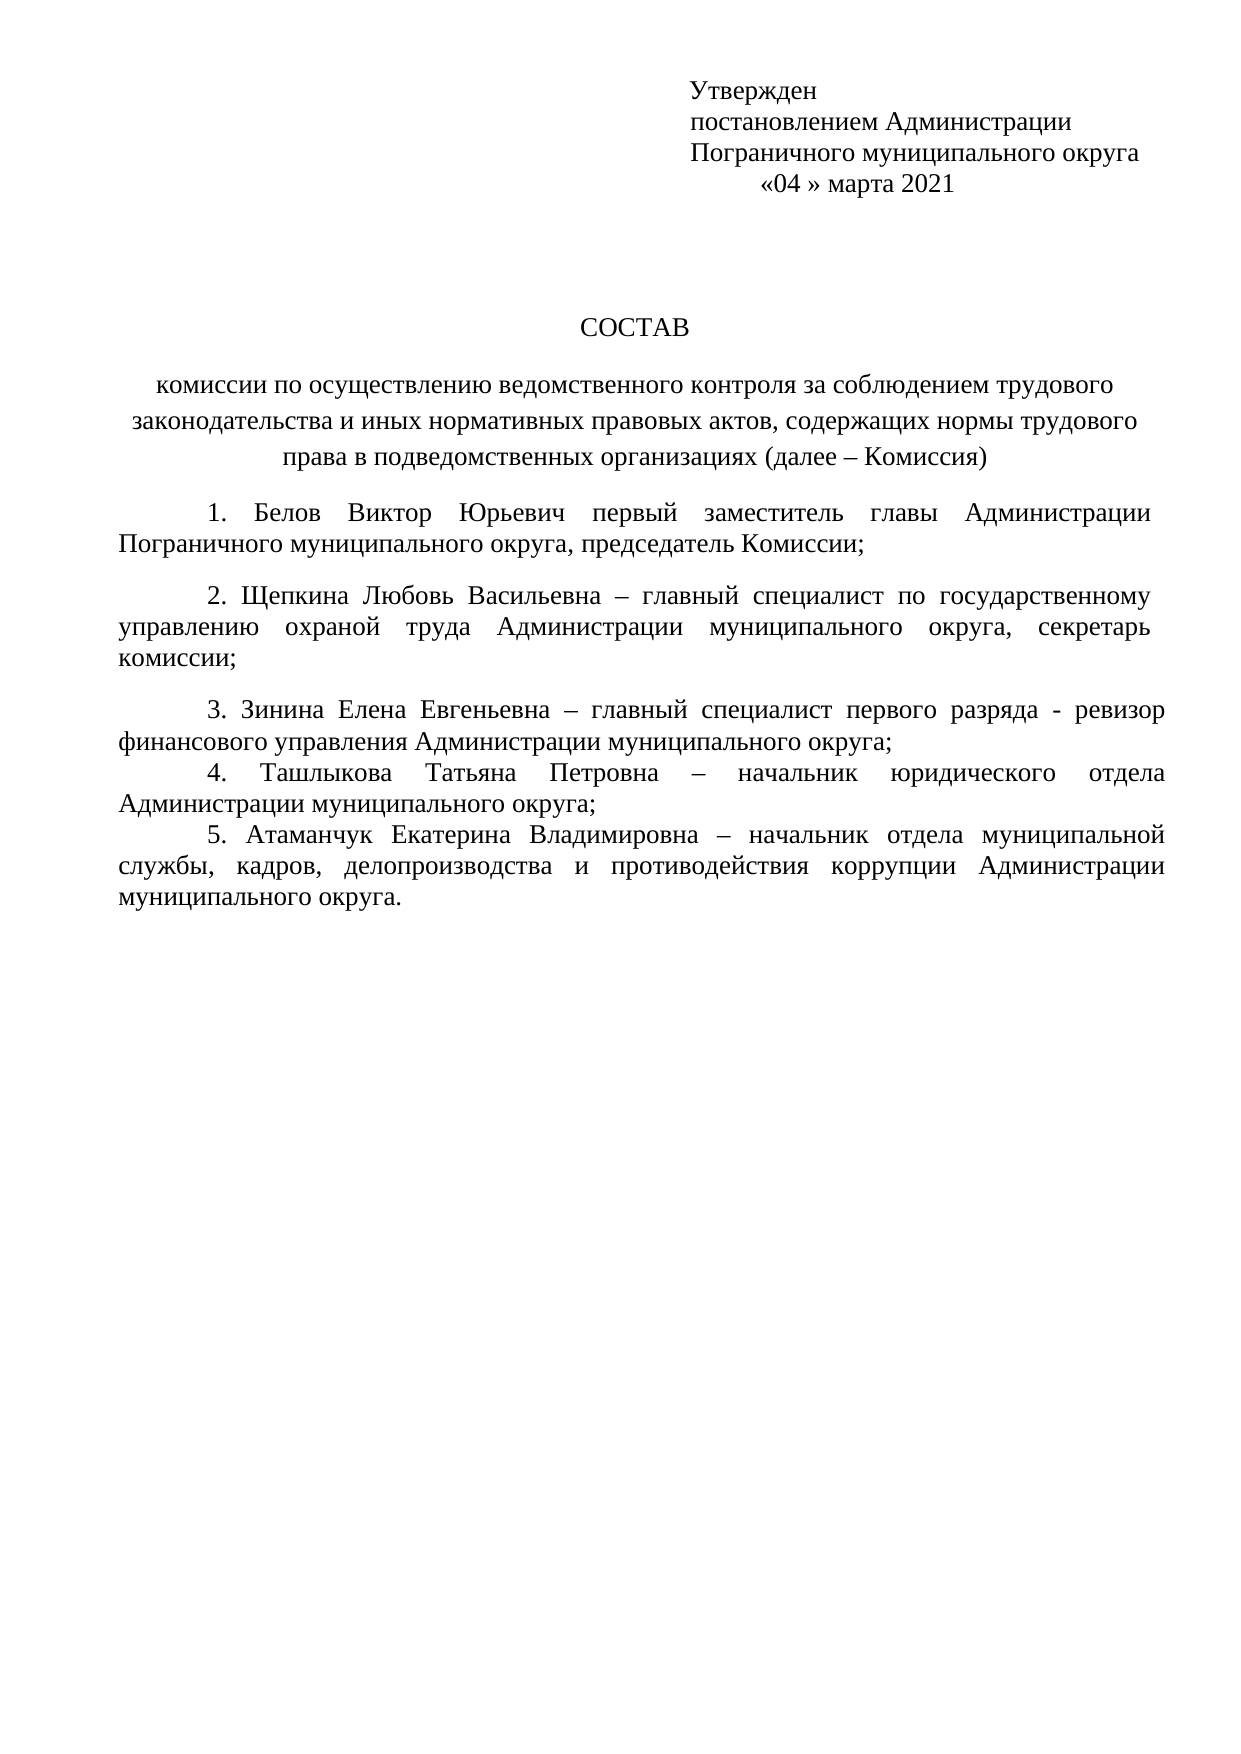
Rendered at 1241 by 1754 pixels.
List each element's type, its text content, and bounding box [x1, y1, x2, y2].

text Утвержден [118, 74, 1152, 105]
text постановлением Администрации [118, 105, 1152, 136]
text 1. Белов Виктор Юрьевич первый заместитель главы Администрации Пограничного муниципального округа, председатель Комиссии; [118, 496, 1152, 558]
text СОСТАВ [118, 312, 1152, 343]
text 2. Щепкина Любовь Васильевна – главный специалист по государственному управлению охраной труда Администрации муниципального округа, секретарь комиссии; [118, 579, 1152, 673]
text 5. Атаманчук Екатерина Владимировна – начальник отдела муниципальной службы, кадров, делопроизводства и противодействия коррупции Администрации муниципального округа. [118, 818, 1166, 912]
text «04 » марта 2021 [118, 167, 1152, 198]
text комиссии по осуществлению ведомственного контроля за соблюдением трудового законодательства и иных нормативных правовых актов, содержащих нормы трудового права в подведомственных организациях (далее – Комиссия) [118, 368, 1152, 471]
text 3. Зинина Елена Евгеньевна – главный специалист первого разряда - ревизор финансового управления Администрации муниципального округа; [118, 693, 1166, 756]
text Пограничного муниципального округа [118, 136, 1152, 167]
text 4. Ташлыкова Татьяна Петровна – начальник юридического отдела Администрации муниципального округа; [118, 756, 1166, 818]
